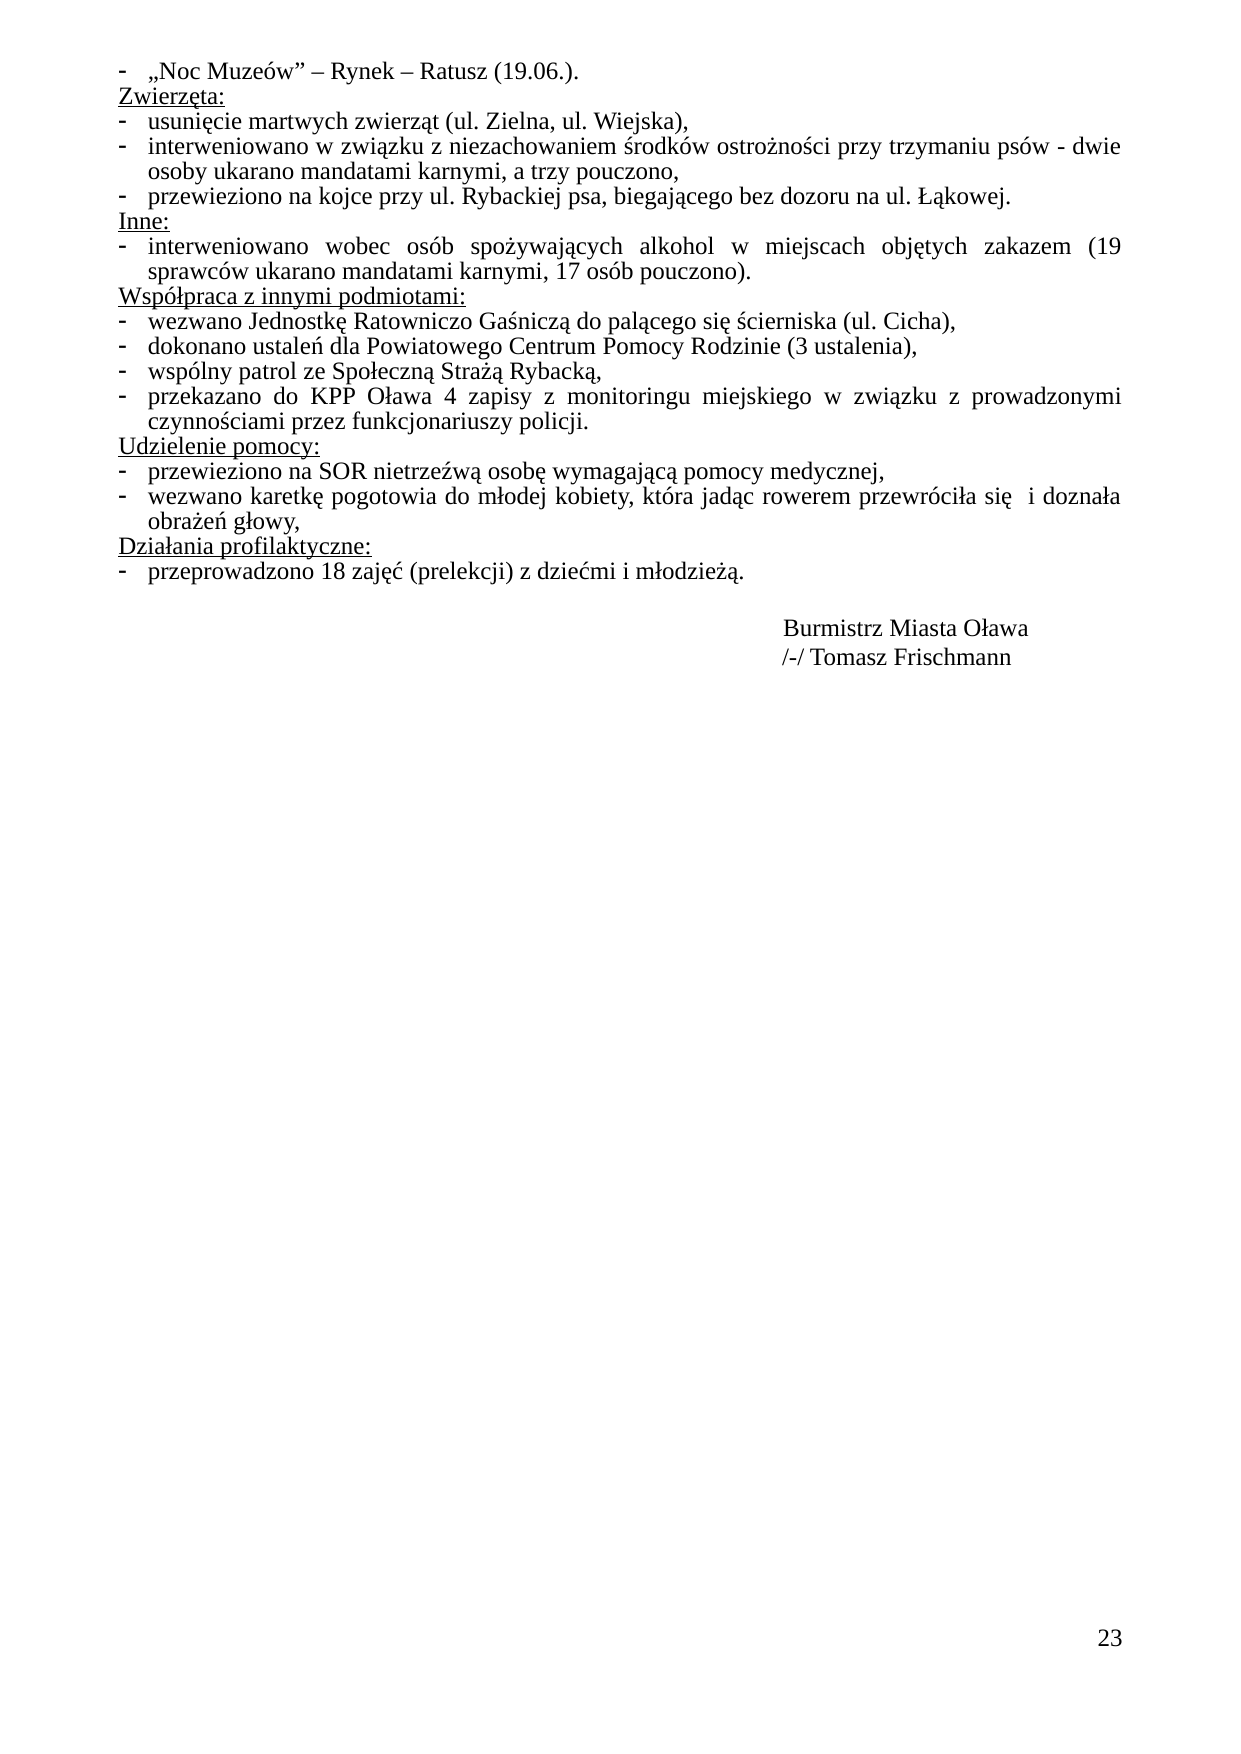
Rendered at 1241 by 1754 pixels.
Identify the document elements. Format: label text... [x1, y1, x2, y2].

text Współpraca z innymi podmiotami: [118, 284, 1122, 309]
list przewieziono na SOR nietrzeźwą osobę wymagającą pomocy medycznej, [118, 459, 1122, 484]
list wezwano karetkę pogotowia do młodej kobiety, która jadąc rowerem przewróciła się i doznała obrażeń głowy, [118, 484, 1122, 534]
list przewieziono na kojce przy ul. Rybackiej psa, biegającego bez dozoru na ul. Łąkowej. [118, 184, 1122, 209]
text Zwierzęta: [118, 84, 1122, 109]
text Burmistrz Miasta Oława [738, 613, 1122, 642]
list wezwano Jednostkę Ratowniczo Gaśniczą do palącego się ścierniska (ul. Cicha), [118, 309, 1122, 334]
text Działania profilaktyczne: [118, 534, 1122, 559]
list interweniowano w związku z niezachowaniem środków ostrożności przy trzymaniu psów - dwie osoby ukarano mandatami karnymi, a trzy pouczono, [118, 134, 1122, 184]
text Inne: [118, 209, 1122, 234]
list dokonano ustaleń dla Powiatowego Centrum Pomocy Rodzinie (3 ustalenia), [118, 334, 1122, 359]
list „Noc Muzeów” – Rynek – Ratusz (19.06.). [118, 59, 1122, 84]
text Udzielenie pomocy: [118, 434, 1122, 459]
list interweniowano wobec osób spożywających alkohol w miejscach objętych zakazem (19 sprawców ukarano mandatami karnymi, 17 osób pouczono). [118, 234, 1122, 284]
list wspólny patrol ze Społeczną Strażą Rybacką, [118, 359, 1122, 384]
text /-/ Tomasz Frischmann [782, 642, 1122, 670]
list przeprowadzono 18 zajęć (prelekcji) z dziećmi i młodzieżą. [118, 559, 1122, 584]
list usunięcie martwych zwierząt (ul. Zielna, ul. Wiejska), [118, 109, 1122, 134]
list przekazano do KPP Oława 4 zapisy z monitoringu miejskiego w związku z prowadzonymi czynnościami przez funkcjonariuszy policji. [118, 384, 1122, 434]
